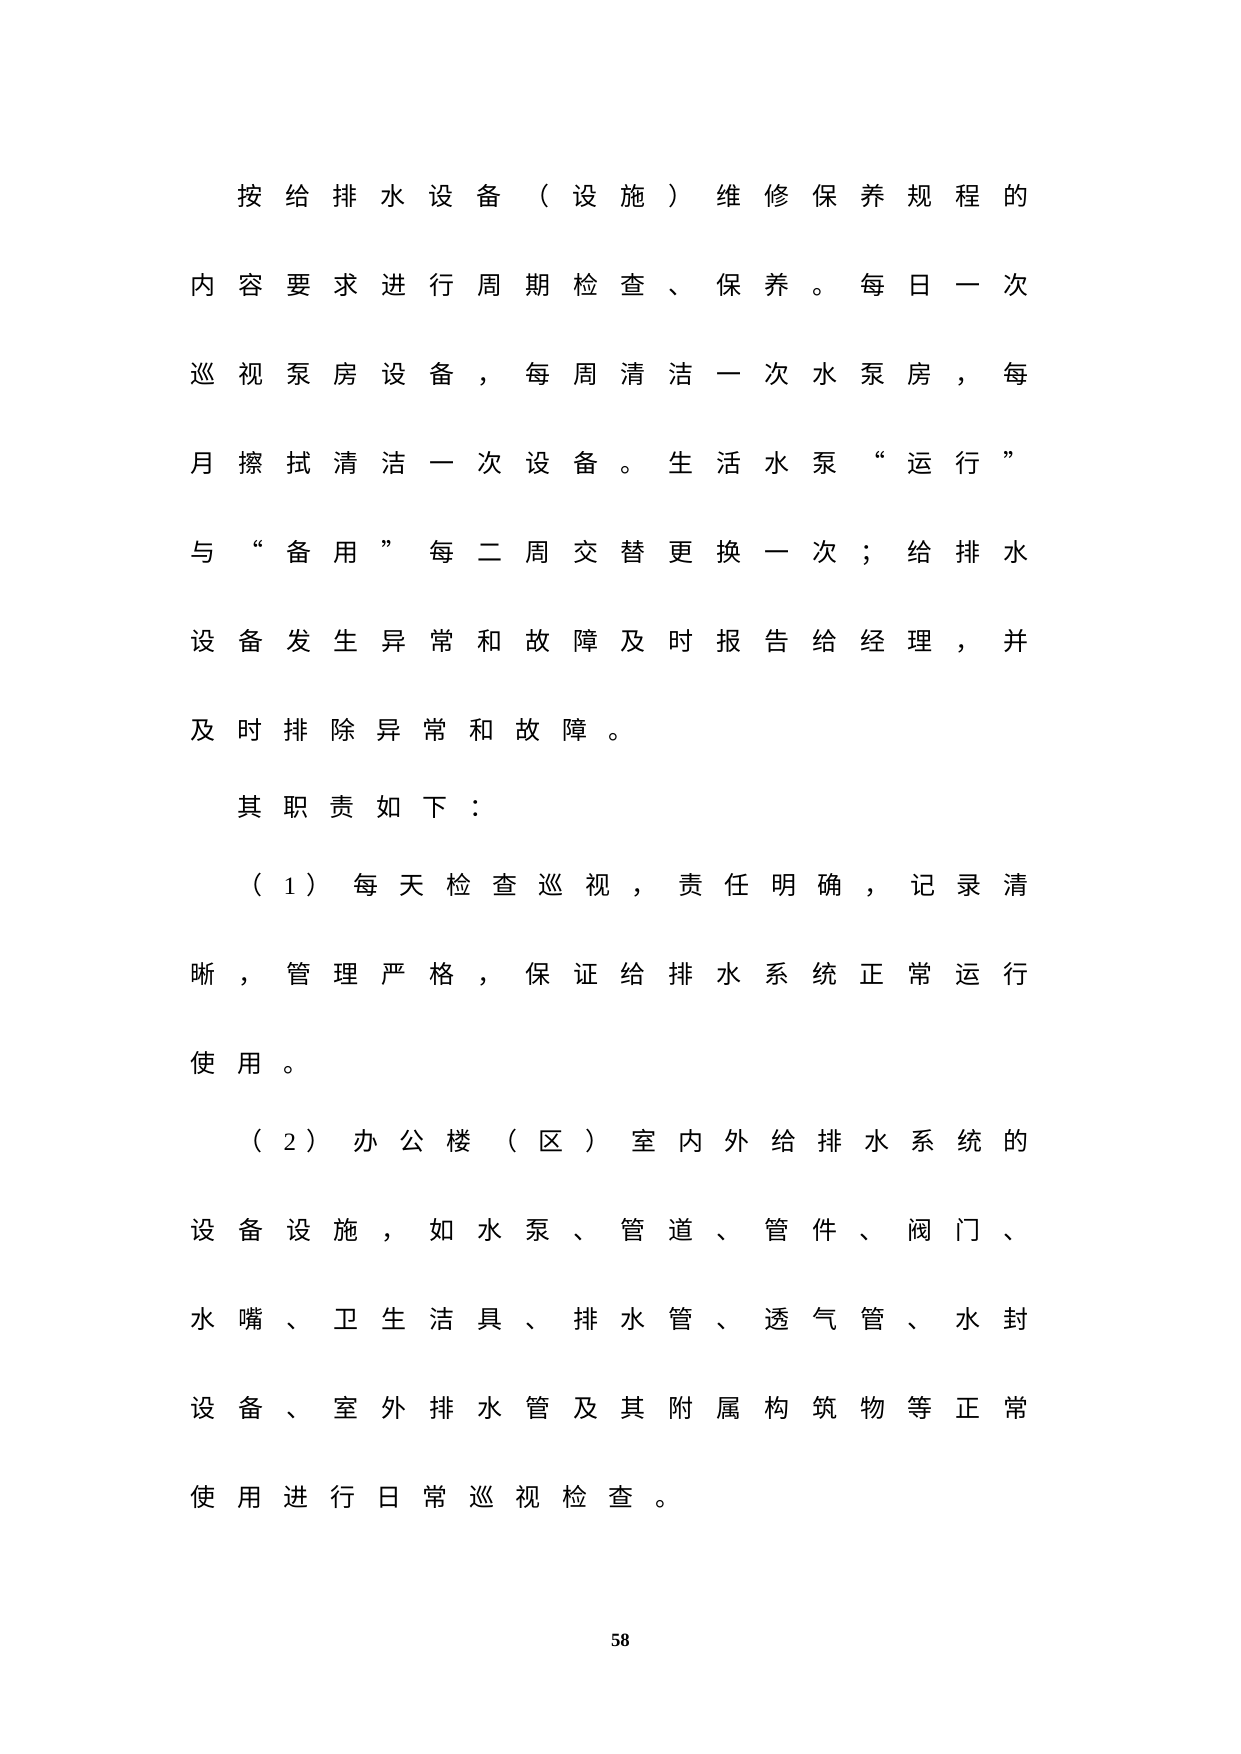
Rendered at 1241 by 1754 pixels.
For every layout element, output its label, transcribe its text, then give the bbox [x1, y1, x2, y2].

text 其职责如下： [190, 776, 1050, 836]
text （1）每天检查巡视，责任明确，记录清晰，管理严格，保证给排水系统正常运行使用。 [190, 854, 1050, 1091]
text （2）办公楼（区）室内外给排水系统的设备设施，如水泵、管道、管件、阀门、水嘴、卫生洁具、排水管、透气管、水封设备、室外排水管及其附属构筑物等正常使用进行日常巡视检查。 [190, 1109, 1050, 1525]
text 按给排水设备（设施）维修保养规程的内容要求进行周期检查、保养。每日一次巡视泵房设备，每周清洁一次水泵房，每月擦拭清洁一次设备。生活水泵“运行”与“备用”每二周交替更换一次；给排水设备发生异常和故障及时报告给经理，并及时排除异常和故障。 [190, 164, 1050, 758]
